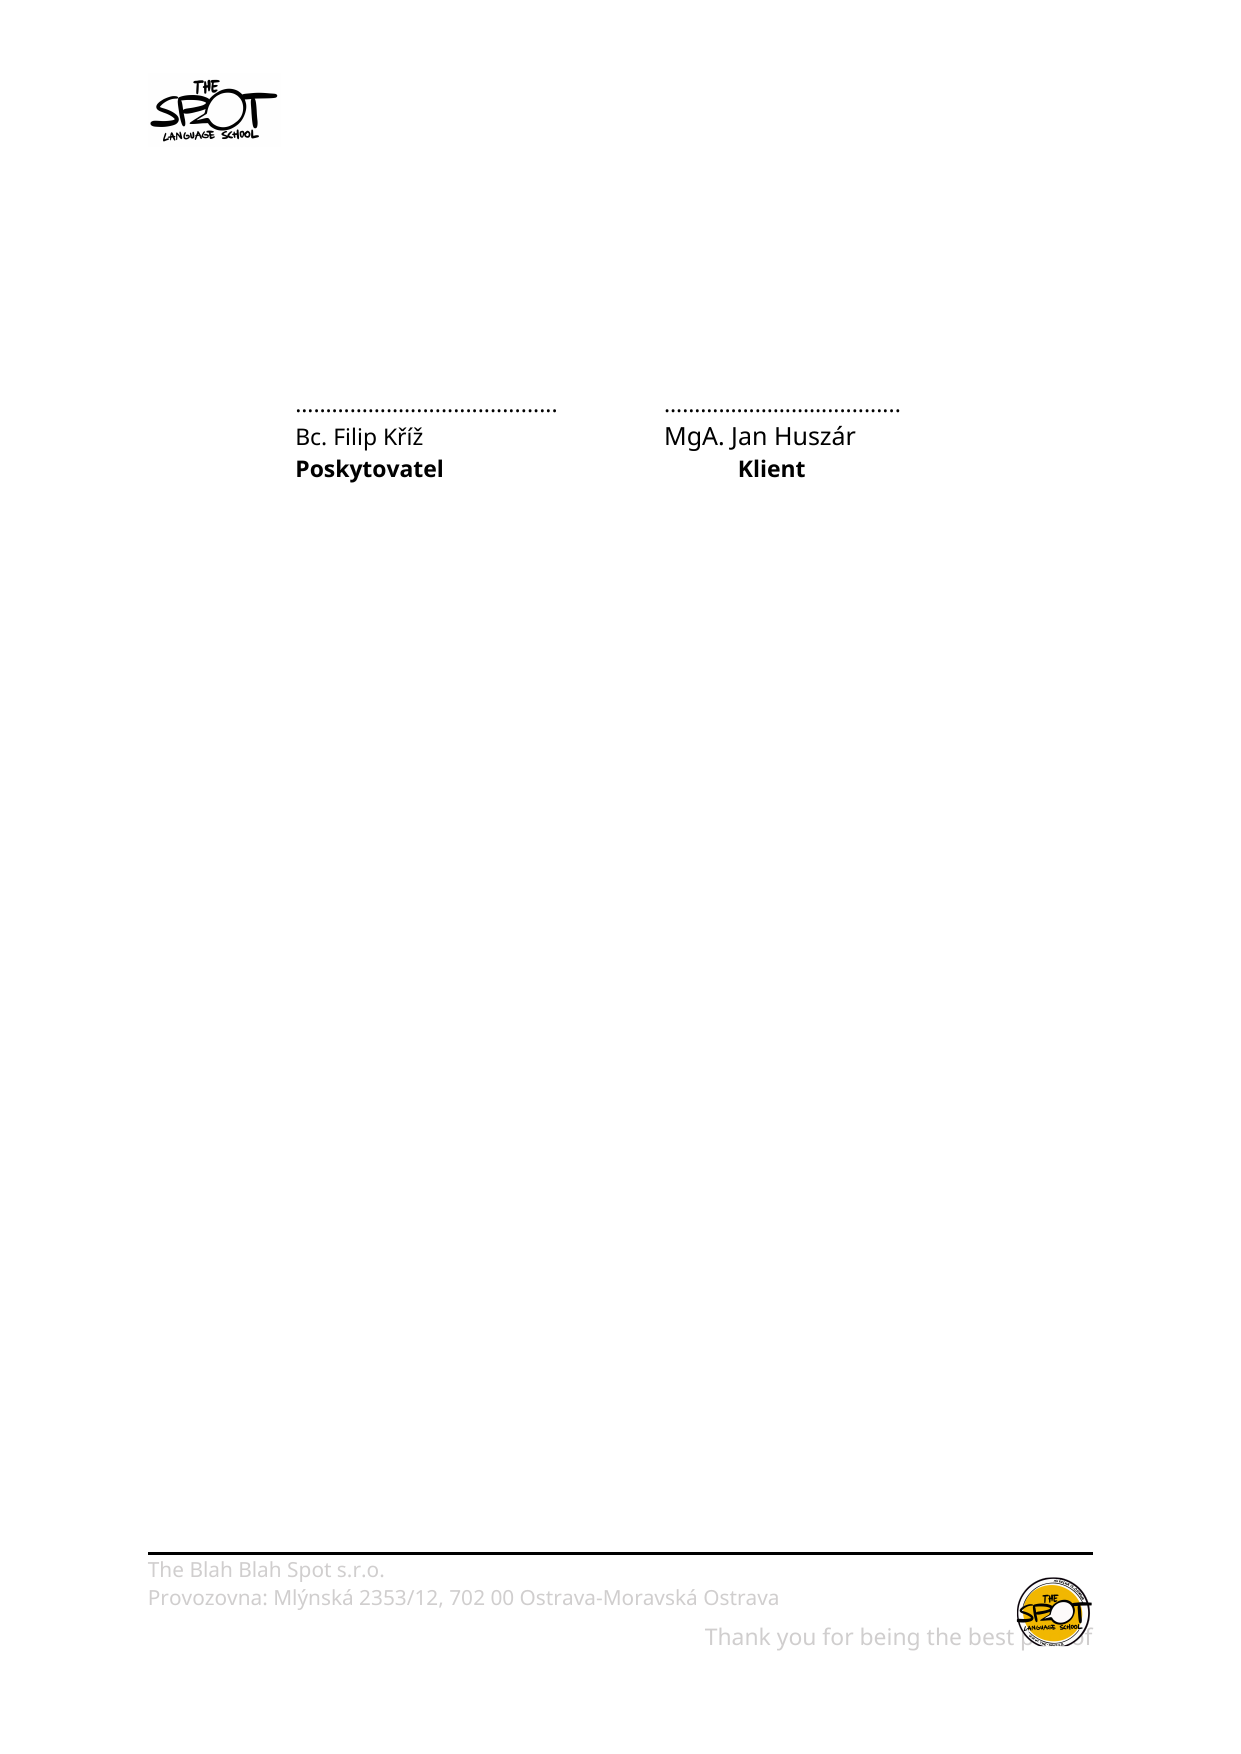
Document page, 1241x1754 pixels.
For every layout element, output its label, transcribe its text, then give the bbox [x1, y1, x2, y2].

text Poskytovatel Klient [295, 453, 1093, 484]
picture [147, 73, 281, 147]
text ………………......................... ………………………............ [148, 388, 1093, 419]
picture [1016, 1577, 1092, 1647]
text Bc. Filip Kříž MgA. Jan Huszár [221, 419, 1093, 453]
